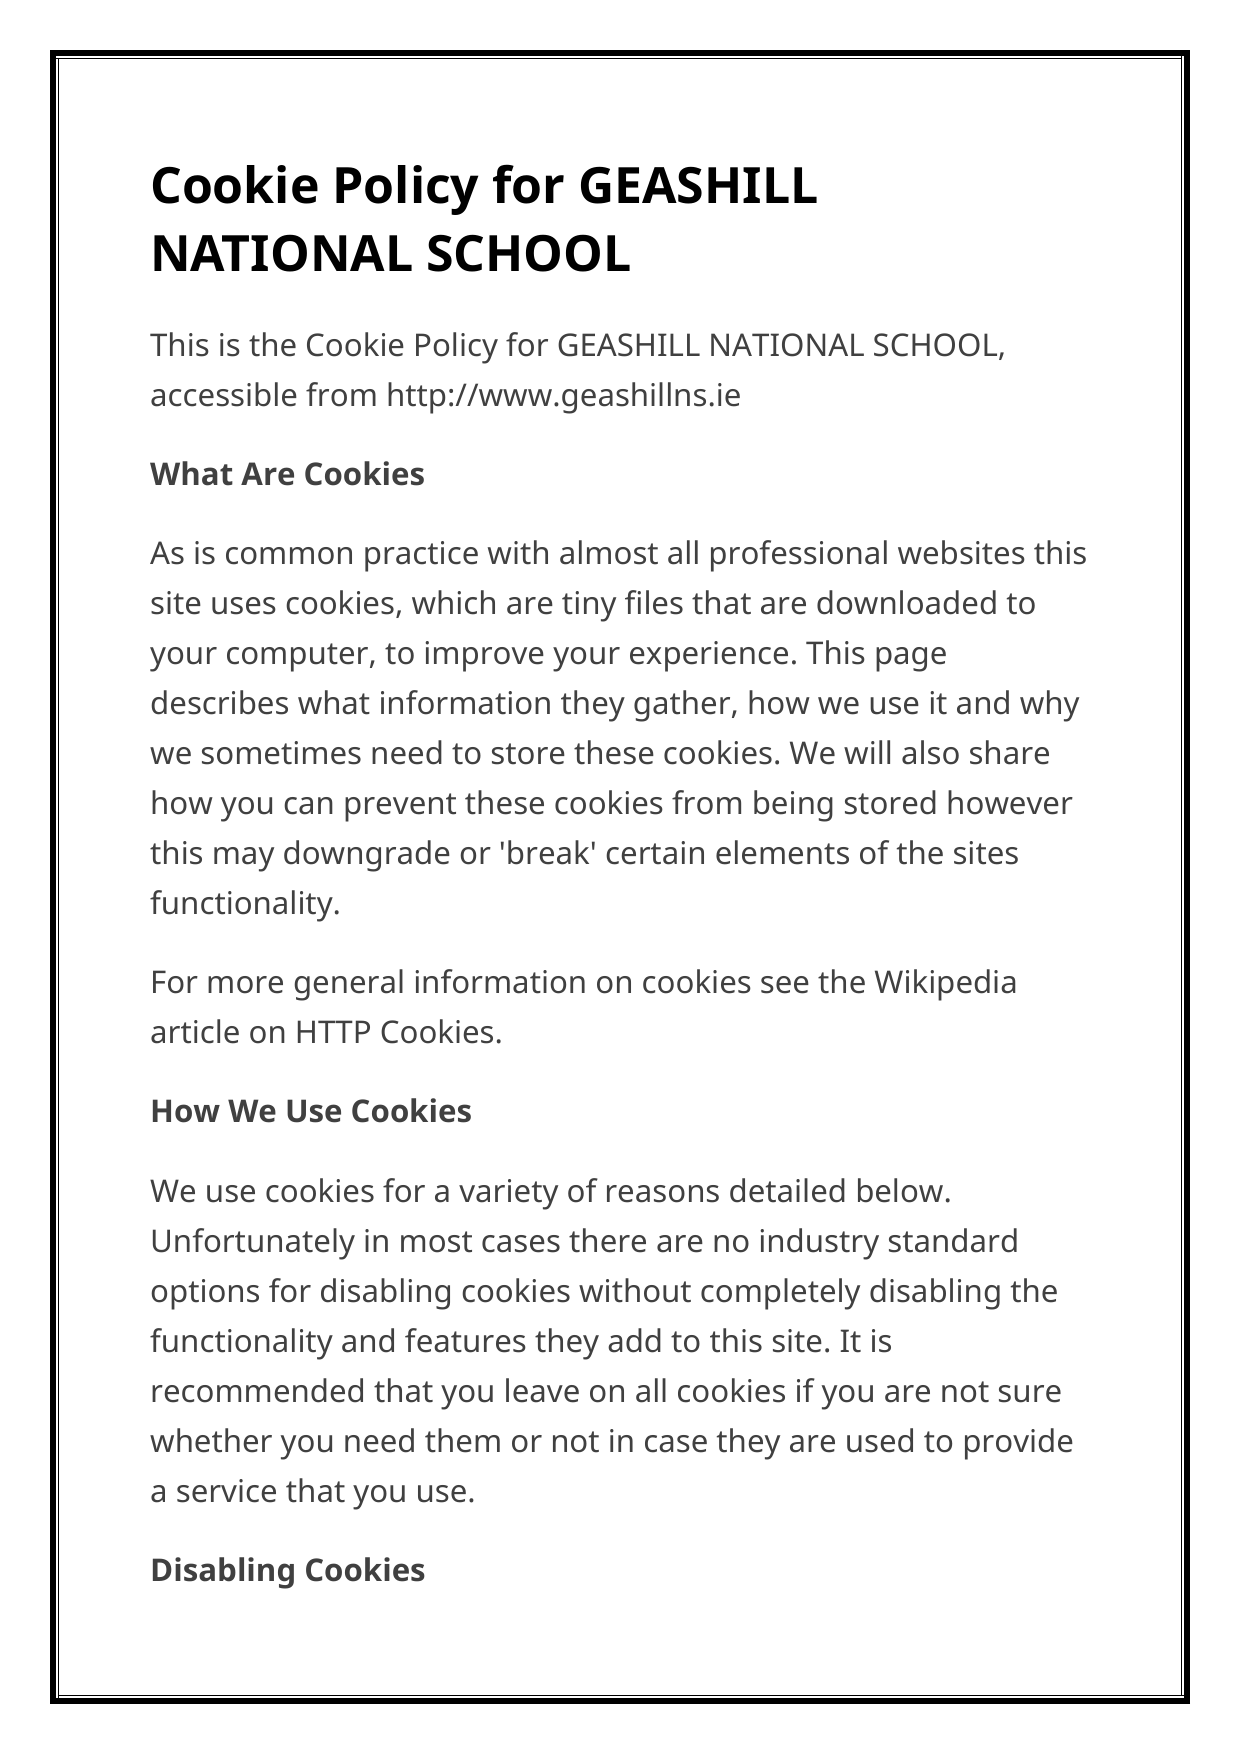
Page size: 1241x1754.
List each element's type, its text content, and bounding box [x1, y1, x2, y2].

text For more general information on cookies see the Wikipedia article on HTTP Cookies. [150, 953, 1090, 1053]
text This is the Cookie Policy for GEASHILL NATIONAL SCHOOL, accessible from http://www.geashillns.ie [150, 315, 1090, 415]
text As is common practice with almost all professional websites this site uses cookies, which are tiny files that are downloaded to your computer, to improve your experience. This page describes what information they gather, how we use it and why we sometimes need to store these cookies. We will also share how you can prevent these cookies from being stored however this may downgrade or 'break' certain elements of the sites functionality. [150, 524, 1090, 924]
text We use cookies for a variety of reasons detailed below. Unfortunately in most cases there are no industry standard options for disabling cookies without completely disabling the functionality and features they add to this site. It is recommended that you leave on all cookies if you are not sure whether you need them or not in case they are used to provide a service that you use. [150, 1161, 1090, 1511]
text Disabling Cookies [150, 1540, 1090, 1590]
text What Are Cookies [150, 444, 1090, 494]
text How We Use Cookies [150, 1082, 1090, 1132]
text Cookie Policy for GEASHILL NATIONAL SCHOOL [150, 150, 1090, 286]
